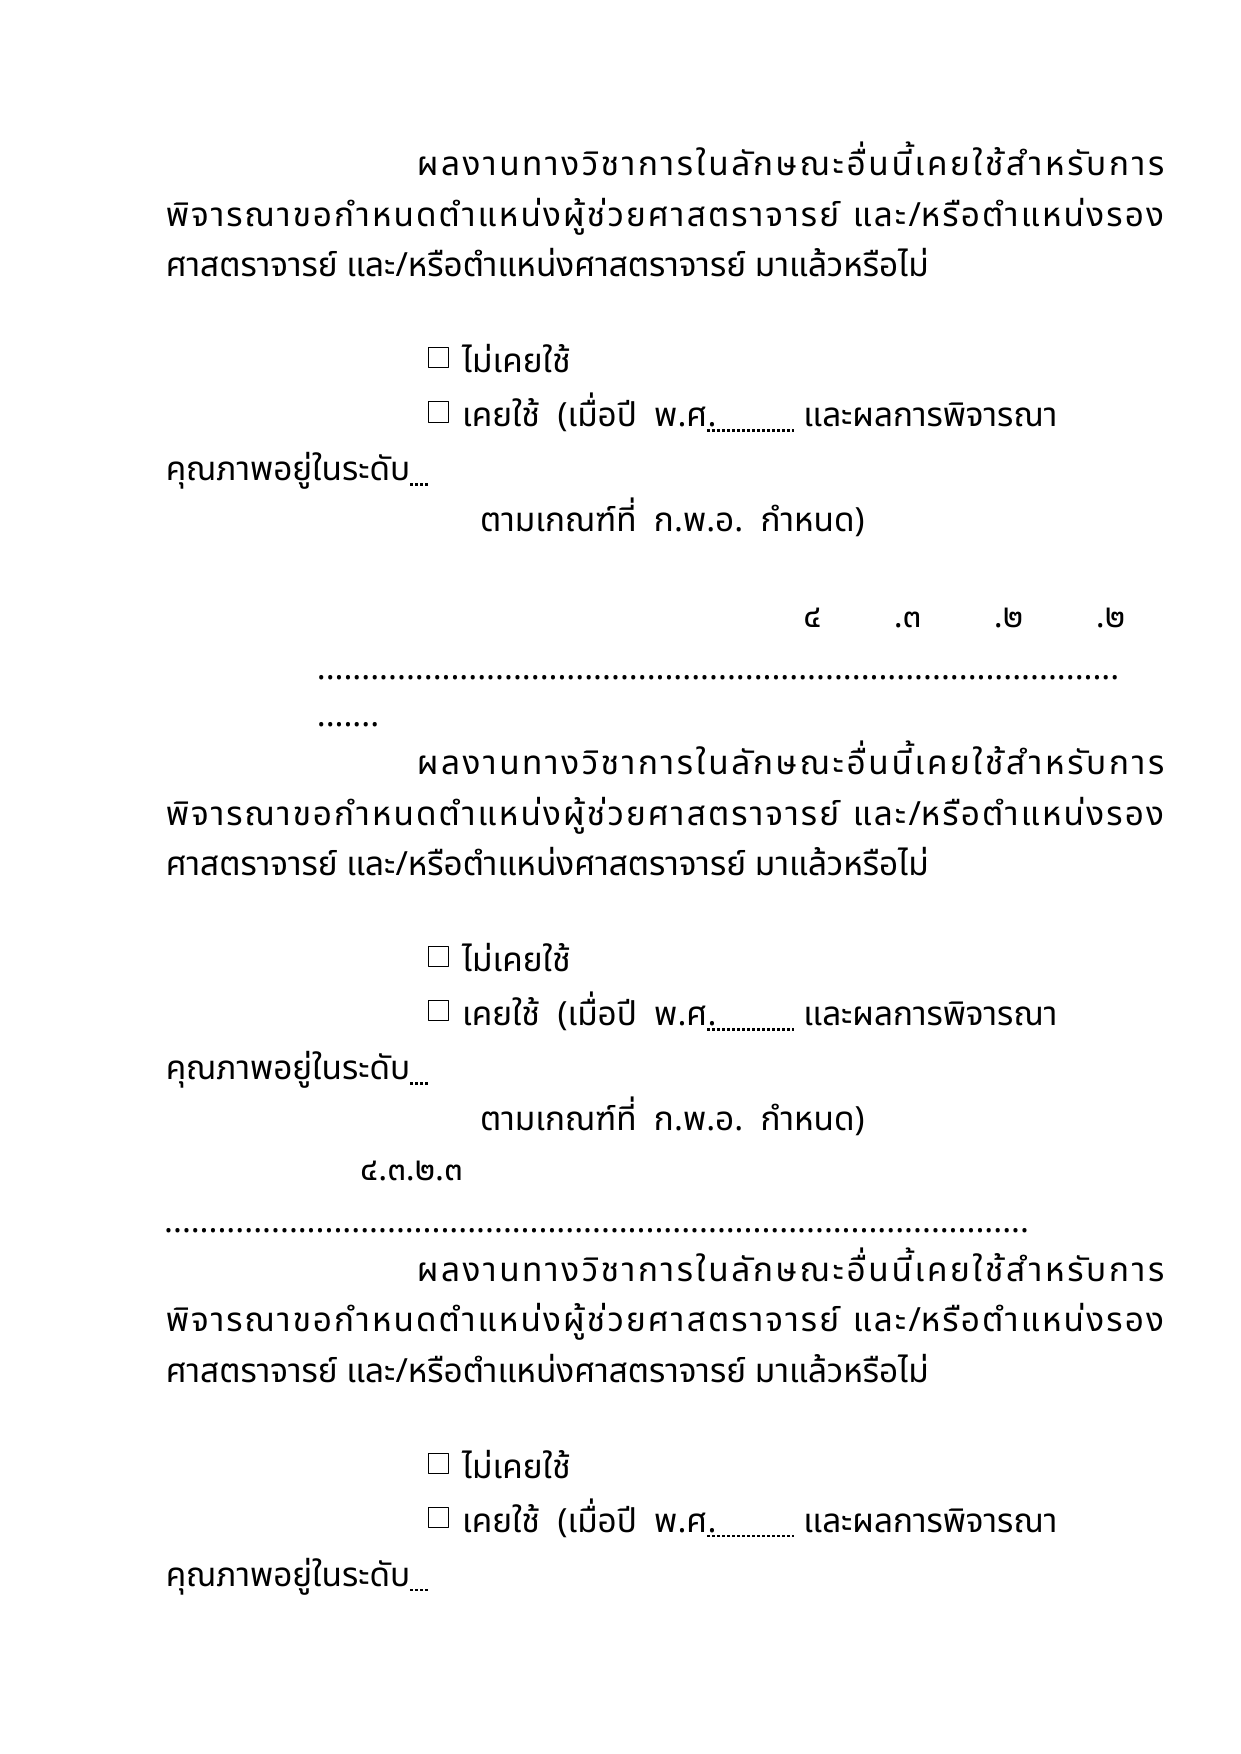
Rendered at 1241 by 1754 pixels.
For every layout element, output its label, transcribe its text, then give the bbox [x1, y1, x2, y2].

text ๔.๓.๒.๒ ................................................................................................. [316, 592, 1125, 736]
text ผลงานทางวิชาการในลักษณะอื่นนี้เคยใช้สำหรับการพิจารณาขอกำหนดตำแหน่งผู้ช่วยศาสตราจารย์ และ/หรือตำแหน่งรองศาสตราจารย์ และ/หรือตำแหน่งศาสตราจารย์ มาแล้วหรือไม่ [164, 140, 1164, 292]
text เคยใช้ (เมื่อปี พ.ศ. .และผลการพิจารณาคุณภาพอยู่ในระดับ [166, 391, 1145, 496]
text ผลงานทางวิชาการในลักษณะอื่นนี้เคยใช้สำหรับการพิจารณาขอกำหนดตำแหน่งผู้ช่วยศาสตราจารย์ และ/หรือตำแหน่งรองศาสตราจารย์ และ/หรือตำแหน่งศาสตราจารย์ มาแล้วหรือไม่ [164, 739, 1164, 891]
text เคยใช้ (เมื่อปี พ.ศ. .และผลการพิจารณาคุณภาพอยู่ในระดับ [166, 990, 1145, 1094]
text ตามเกณฑ์ที่ ก.พ.อ. กำหนด) [166, 1094, 1145, 1145]
text ไม่เคยใช้ [166, 1443, 1145, 1497]
text ไม่เคยใช้ [166, 936, 1145, 990]
text เคยใช้ (เมื่อปี พ.ศ. .และผลการพิจารณาคุณภาพอยู่ในระดับ [166, 1497, 1145, 1601]
text ไม่เคยใช้ [166, 337, 1145, 391]
text ผลงานทางวิชาการในลักษณะอื่นนี้เคยใช้สำหรับการพิจารณาขอกำหนดตำแหน่งผู้ช่วยศาสตราจารย์ และ/หรือตำแหน่งรองศาสตราจารย์ และ/หรือตำแหน่งศาสตราจารย์ มาแล้วหรือไม่ [164, 1246, 1164, 1397]
text ๔.๓.๒.๓ ................................................................................................. [164, 1145, 1145, 1243]
text ตามเกณฑ์ที่ ก.พ.อ. กำหนด) [166, 496, 1145, 546]
